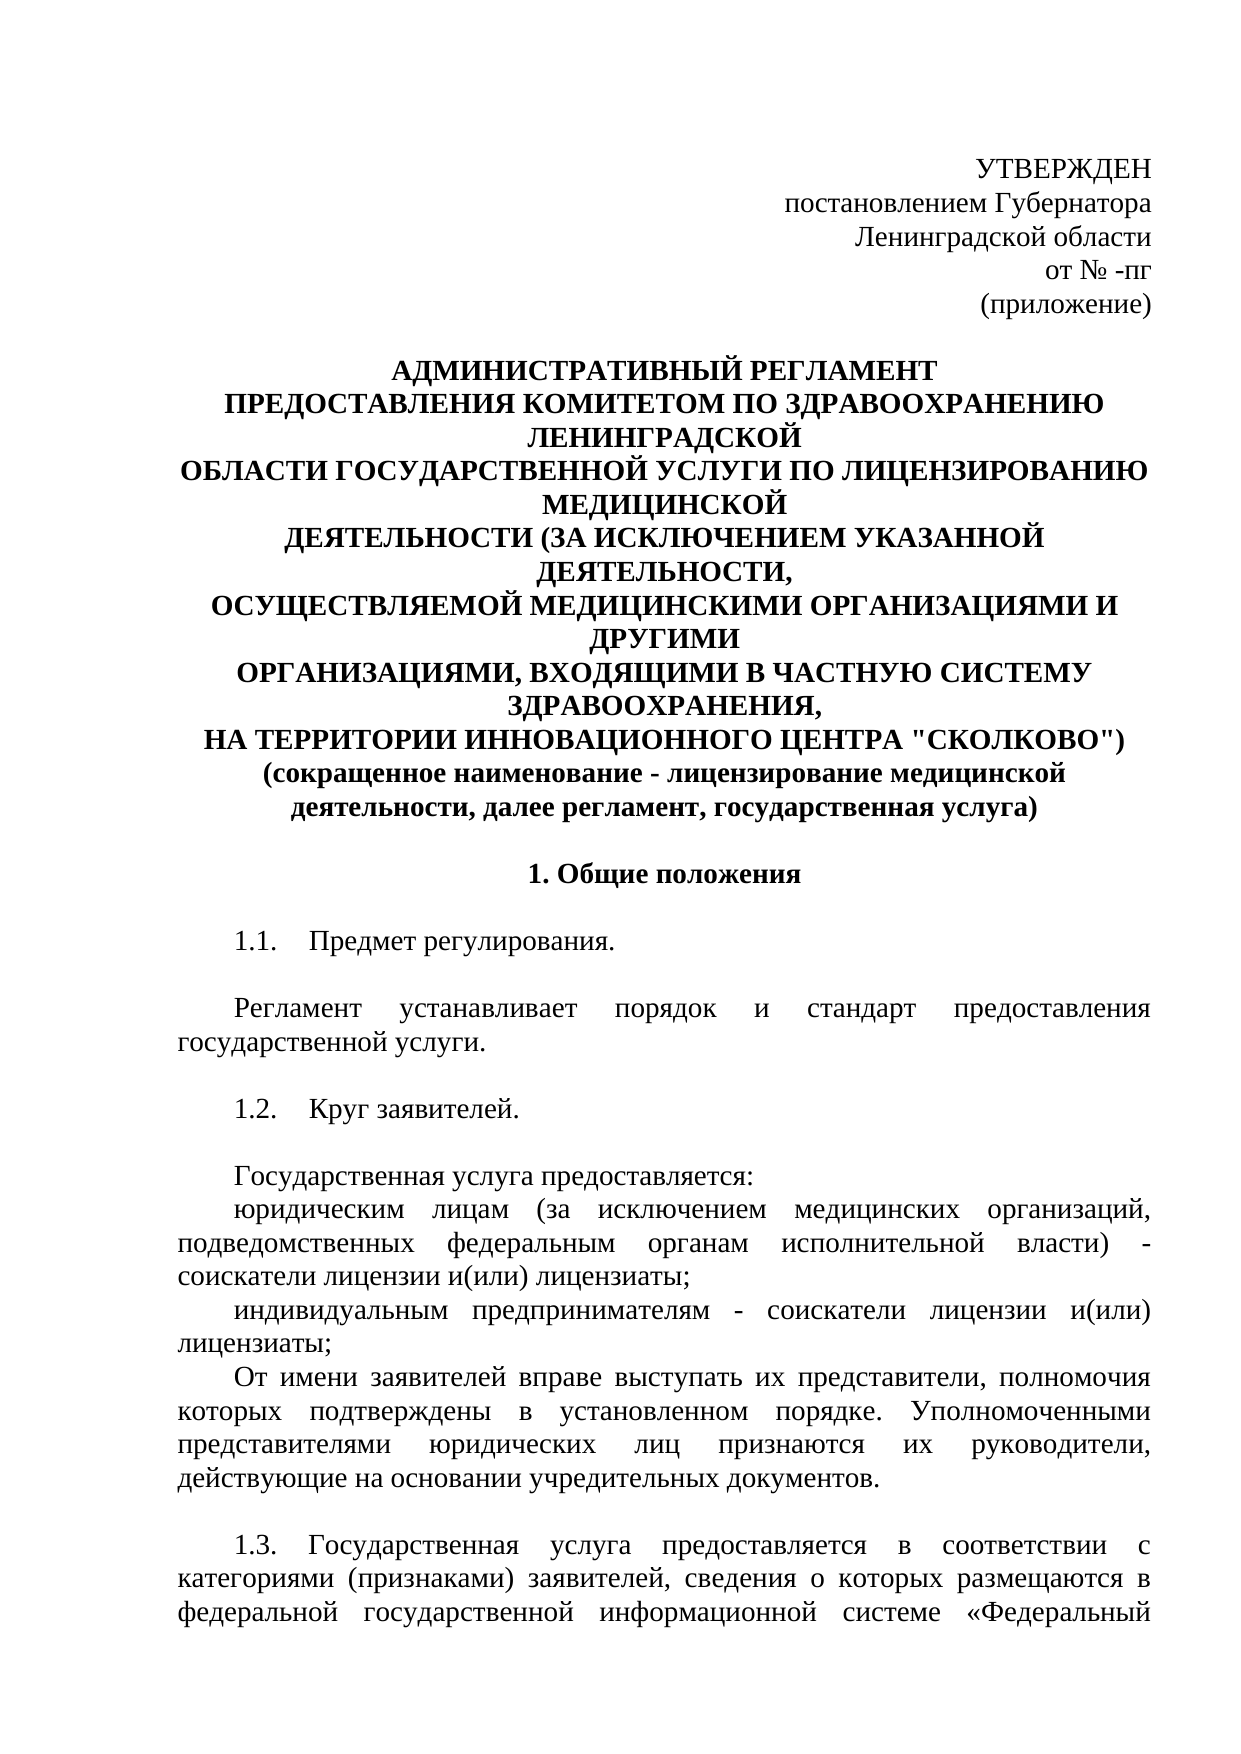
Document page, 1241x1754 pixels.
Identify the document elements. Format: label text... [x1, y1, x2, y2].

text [177, 1527, 1152, 1627]
title 1. Общие положения [177, 856, 1152, 889]
title деятельности, далее регламент, государственная услуга) [177, 789, 1152, 822]
text юридическим лицам (за исключением медицинских организаций, подведомственных федеральным органам исполнительной власти) - соискатели лицензии и(или) лицензиаты; [177, 1191, 1152, 1292]
title ОСУЩЕСТВЛЯЕМОЙ МЕДИЦИНСКИМИ ОРГАНИЗАЦИЯМИ И ДРУГИМИ [177, 588, 1152, 655]
text индивидуальным предпринимателям - соискатели лицензии и(или) лицензиаты; [177, 1292, 1152, 1359]
text от № -пг [177, 252, 1152, 286]
text Ленинградской области [177, 219, 1152, 252]
text Государственная услуга предоставляется: [177, 1158, 1152, 1191]
title ДЕЯТЕЛЬНОСТИ (ЗА ИСКЛЮЧЕНИЕМ УКАЗАННОЙ ДЕЯТЕЛЬНОСТИ, [177, 521, 1152, 588]
title АДМИНИСТРАТИВНЫЙ РЕГЛАМЕНТ [177, 353, 1152, 386]
title ОБЛАСТИ ГОСУДАРСТВЕННОЙ УСЛУГИ ПО ЛИЦЕНЗИРОВАНИЮ МЕДИЦИНСКОЙ [177, 453, 1152, 521]
list Круг заявителей. [233, 1091, 1152, 1124]
text Регламент устанавливает порядок и стандарт предоставления государственной услуги. [177, 990, 1152, 1057]
text От имени заявителей вправе выступать их представители, полномочия которых подтверждены в установленном порядке. Уполномоченными представителями юридических лиц признаются их руководители, действующие на основании учредительных документов. [177, 1359, 1152, 1493]
title НА ТЕРРИТОРИИ ИННОВАЦИОННОГО ЦЕНТРА "СКОЛКОВО") (сокращенное наименование - лицензирование медицинской [177, 722, 1152, 789]
title ОРГАНИЗАЦИЯМИ, ВХОДЯЩИМИ В ЧАСТНУЮ СИСТЕМУ ЗДРАВООХРАНЕНИЯ, [177, 655, 1152, 722]
list Предмет регулирования. [233, 923, 1152, 957]
title ПРЕДОСТАВЛЕНИЯ КОМИТЕТОМ ПО ЗДРАВООХРАНЕНИЮ ЛЕНИНГРАДСКОЙ [177, 386, 1152, 453]
text постановлением Губернатора [177, 185, 1152, 219]
text УТВЕРЖДЕН [177, 152, 1152, 185]
text (приложение) [177, 286, 1152, 319]
